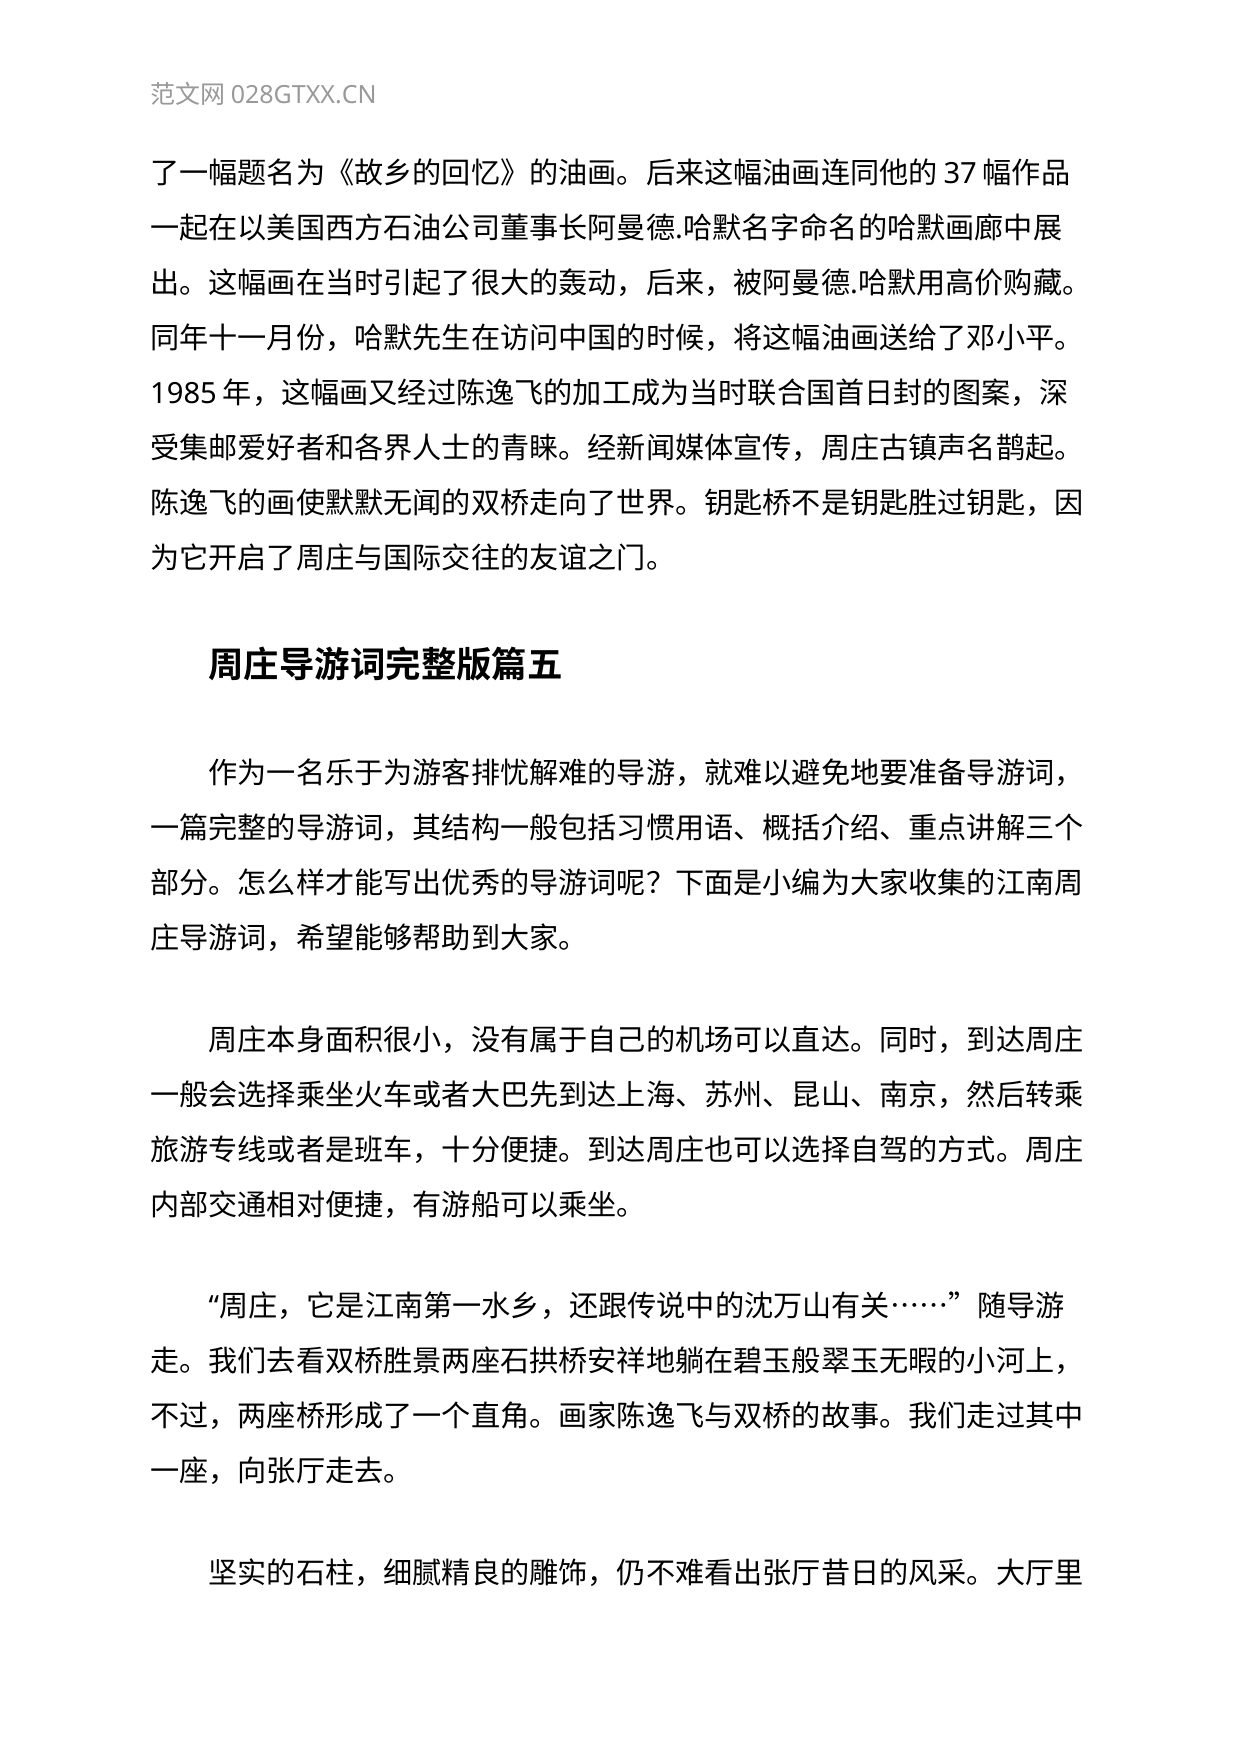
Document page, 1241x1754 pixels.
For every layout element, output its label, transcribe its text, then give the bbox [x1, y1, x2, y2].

text 作为一名乐于为游客排忧解难的导游，就难以避免地要准备导游词，一篇完整的导游词，其结构一般包括习惯用语、概括介绍、重点讲解三个部分。怎么样才能写出优秀的导游词呢？下面是小编为大家收集的江南周庄导游词，希望能够帮助到大家。 [150, 750, 1090, 957]
text 周庄导游词完整版篇五 [150, 636, 1090, 688]
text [150, 150, 1090, 577]
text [150, 1549, 1090, 1592]
text “周庄，它是江南第一水乡，还跟传说中的沈万山有关……”随导游走。我们去看双桥胜景两座石拱桥安祥地躺在碧玉般翠玉无暇的小河上，不过，两座桥形成了一个直角。画家陈逸飞与双桥的故事。我们走过其中一座，向张厅走去。 [150, 1283, 1090, 1490]
text 周庄本身面积很小，没有属于自己的机场可以直达。同时，到达周庄一般会选择乘坐火车或者大巴先到达上海、苏州、昆山、南京，然后转乘旅游专线或者是班车，十分便捷。到达周庄也可以选择自驾的方式。周庄内部交通相对便捷，有游船可以乘坐。 [150, 1016, 1090, 1223]
